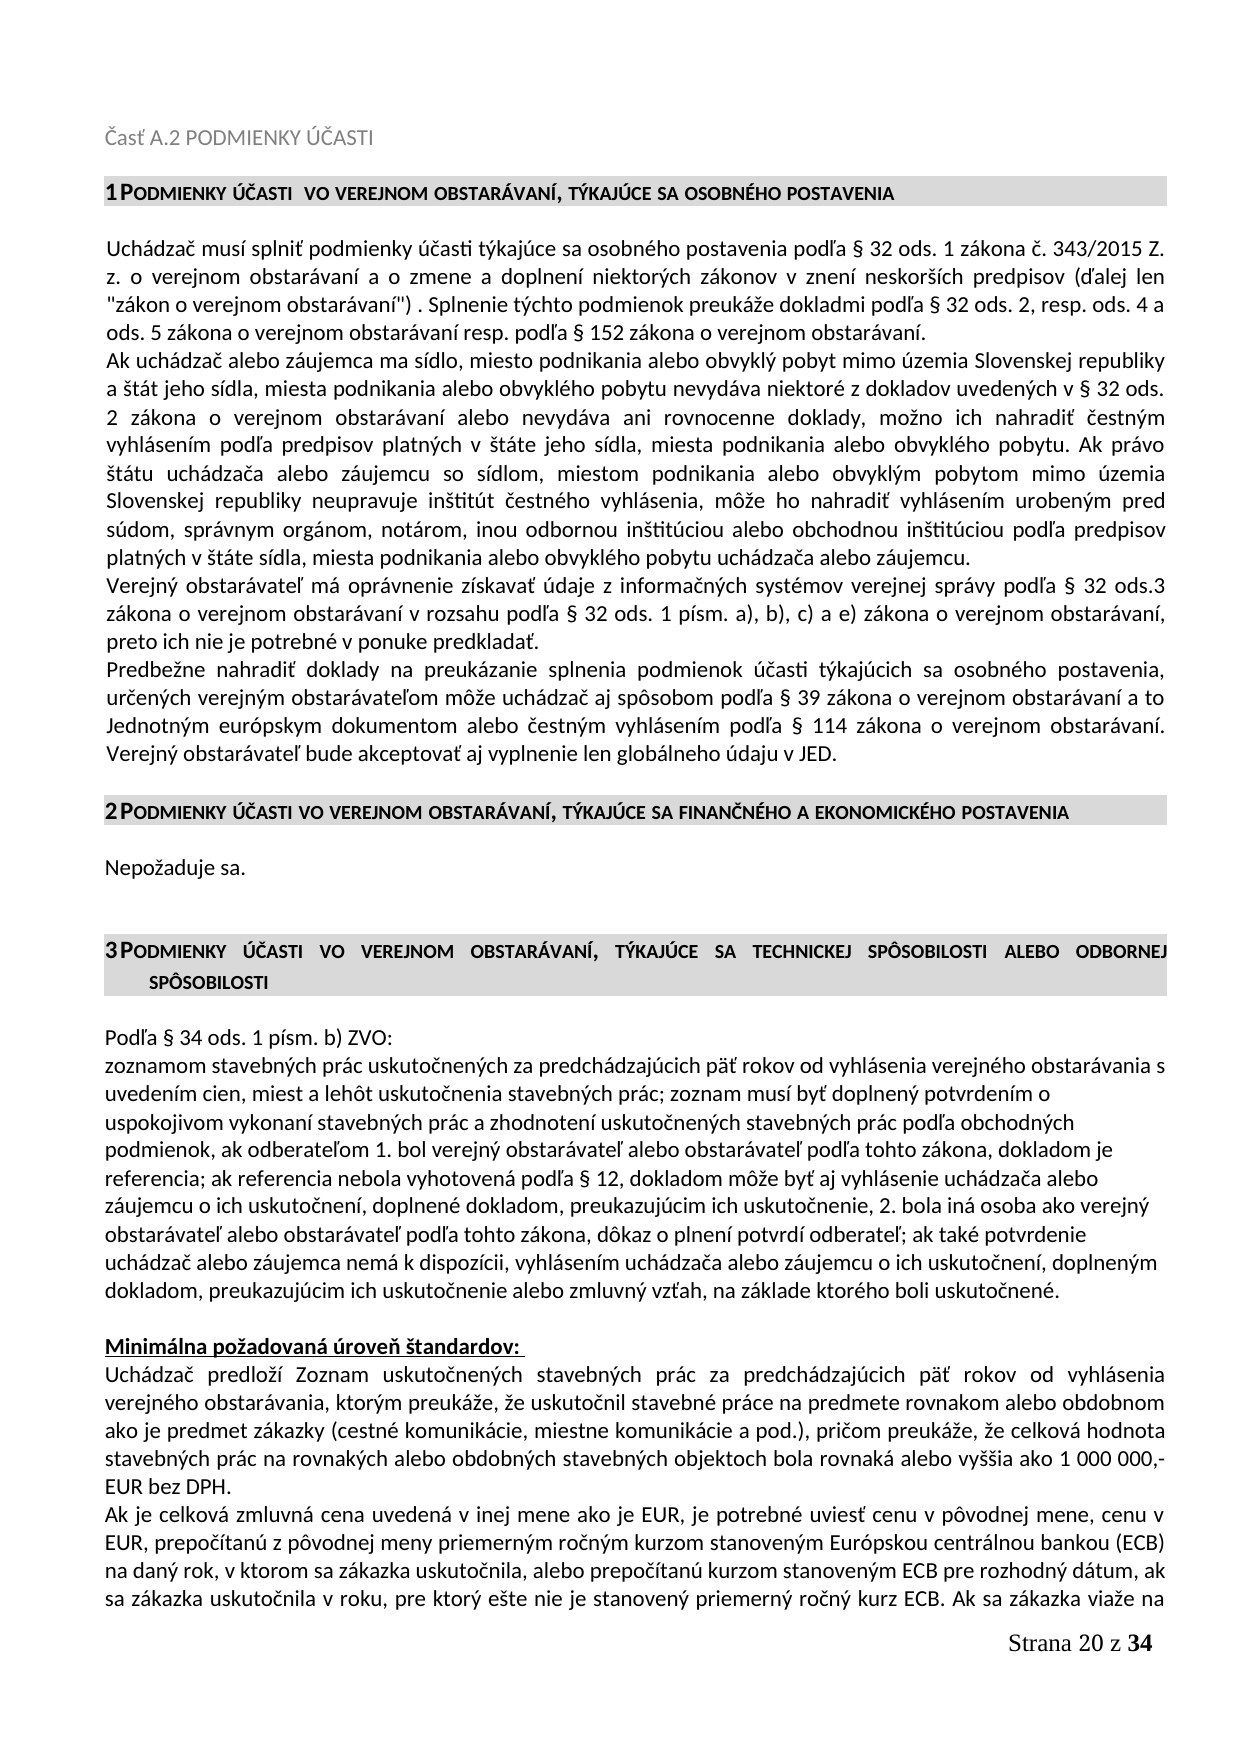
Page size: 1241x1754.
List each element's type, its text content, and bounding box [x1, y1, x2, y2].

text Uchádzač predloží Zoznam uskutočnených stavebných prác za predchádzajúcich päť rokov od vyhlásenia verejného obstarávania, ktorým preukáže, že uskutočnil stavebné práce na predmete rovnakom alebo obdobnom ako je predmet zákazky (cestné komunikácie, miestne komunikácie a pod.), pričom preukáže, že celková hodnota stavebných prác na rovnakých alebo obdobných stavebných objektoch bola rovnaká alebo vyššia ako 1 000 000,- EUR bez DPH. [104, 1360, 1167, 1500]
subtitle Verejný obstarávateľ má oprávnenie získavať údaje z informačných systémov verejnej správy podľa § 32 ods.3 zákona o verejnom obstarávaní v rozsahu podľa § 32 ods. 1 písm. a), b), c) a e) zákona o verejnom obstarávaní, preto ich nie je potrebné v ponuke predkladať. [106, 571, 1167, 655]
list Podmienky účasti vo verejnom obstarávaní, týkajúce sa osobného postavenia [104, 176, 1167, 206]
subtitle Uchádzač musí splniť podmienky účasti týkajúce sa osobného postavenia podľa § 32 ods. 1 zákona č. 343/2015 Z. z. o verejnom obstarávaní a o zmene a doplnení niektorých zákonov v znení neskorších predpisov (ďalej len "zákon o verejnom obstarávaní") . Splnenie týchto podmienok preukáže dokladmi podľa § 32 ods. 2, resp. ods. 4 a ods. 5 zákona o verejnom obstarávaní resp. podľa § 152 zákona o verejnom obstarávaní. [106, 234, 1167, 347]
text Minimálna požadovaná úroveň štandardov: [75, 1332, 1167, 1360]
list Podmienky účasti vo verejnom obstarávaní, týkajúce sa technickej spôsobilosti alebo odbornej spôsobilosti [104, 934, 1167, 996]
text zoznamom stavebných prác uskutočnených za predchádzajúcich päť rokov od vyhlásenia verejného obstarávania s uvedením cien, miest a lehôt uskutočnenia stavebných prác; zoznam musí byť doplnený potvrdením o uspokojivom vykonaní stavebných prác a zhodnotení uskutočnených stavebných prác podľa obchodných podmienok, ak odberateľom 1. bol verejný obstarávateľ alebo obstarávateľ podľa tohto zákona, dokladom je referencia; ak referencia nebola vyhotovená podľa § 12, dokladom môže byť aj vyhlásenie uchádzača alebo záujemcu o ich uskutočnení, doplnené dokladom, preukazujúcim ich uskutočnenie, 2. bola iná osoba ako verejný obstarávateľ alebo obstarávateľ podľa tohto zákona, dôkaz o plnení potvrdí odberateľ; ak také potvrdenie uchádzač alebo záujemca nemá k dispozícii, vyhlásením uchádzača alebo záujemcu o ich uskutočnení, doplneným dokladom, preukazujúcim ich uskutočnenie alebo zmluvný vzťah, na základe ktorého boli uskutočnené. [104, 1052, 1167, 1304]
subtitle Predbežne nahradiť doklady na preukázanie splnenia podmienok účasti týkajúcich sa osobného postavenia, určených verejným obstarávateľom môže uchádzač aj spôsobom podľa § 39 zákona o verejnom obstarávaní a to Jednotným európskym dokumentom alebo čestným vyhlásením podľa § 114 zákona o verejnom obstarávaní. Verejný obstarávateľ bude akceptovať aj vyplnenie len globálneho údaju v JED. [106, 655, 1167, 767]
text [104, 1500, 1167, 1612]
text Podľa § 34 ods. 1 písm. b) ZVO: [75, 1023, 1167, 1052]
list Podmienky účasti vo verejnom obstarávaní, týkajúce sa finančného a ekonomického postavenia [104, 795, 1167, 825]
subtitle Ak uchádzač alebo záujemca ma sídlo, miesto podnikania alebo obvyklý pobyt mimo územia Slovenskej republiky a štát jeho sídla, miesta podnikania alebo obvyklého pobytu nevydáva niektoré z dokladov uvedených v § 32 ods. 2 zákona o verejnom obstarávaní alebo nevydáva ani rovnocenne doklady, možno ich nahradiť čestným vyhlásením podľa predpisov platných v štáte jeho sídla, miesta podnikania alebo obvyklého pobytu. Ak právo štátu uchádzača alebo záujemcu so sídlom, miestom podnikania alebo obvyklým pobytom mimo územia Slovenskej republiky neupravuje inštitút čestného vyhlásenia, môže ho nahradiť vyhlásením urobeným pred súdom, správnym orgánom, notárom, inou odbornou inštitúciou alebo obchodnou inštitúciou podľa predpisov platných v štáte sídla, miesta podnikania alebo obvyklého pobytu uchádzača alebo záujemcu. [106, 347, 1167, 571]
text Nepožaduje sa. [104, 853, 1167, 881]
text Časť A.2 PODMIENKY ÚČASTI [104, 123, 1151, 151]
